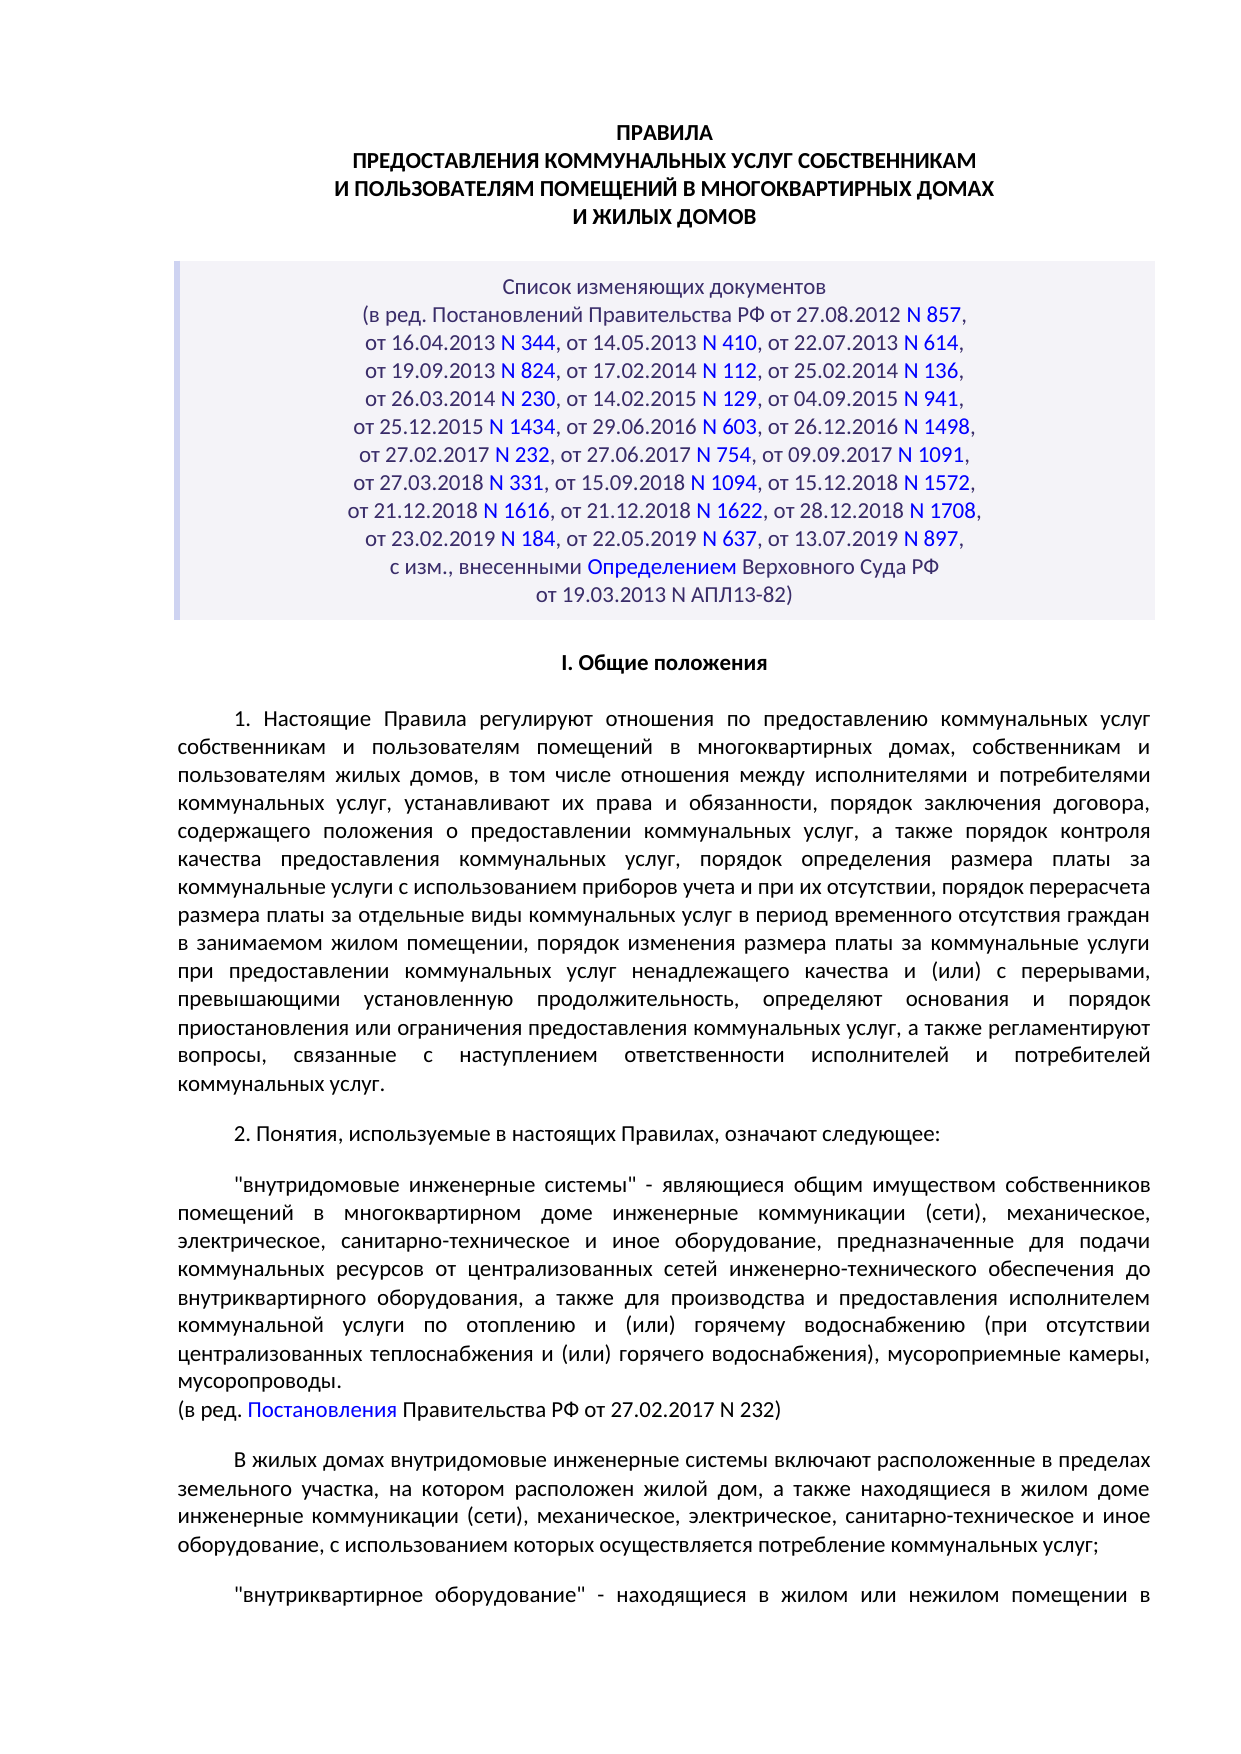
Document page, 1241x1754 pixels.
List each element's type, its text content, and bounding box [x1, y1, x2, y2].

text "внутридомовые инженерные системы" - являющиеся общим имуществом собственников помещений в многоквартирном доме инженерные коммуникации (сети), механическое, электрическое, санитарно-техническое и иное оборудование, предназначенные для подачи коммунальных ресурсов от централизованных сетей инженерно-технического обеспечения до внутриквартирного оборудования, а также для производства и предоставления исполнителем коммунальной услуги по отоплению и (или) горячему водоснабжению (при отсутствии централизованных теплоснабжения и (или) горячего водоснабжения), мусороприемные камеры, мусоропроводы. [177, 1171, 1152, 1395]
table_header Список изменяющих документов (в ред. Постановлений Правительства РФ от 27.08.2012 N 857, от 16.04.2013 N 344, от 14.05.2013 N 410, от 22.07.2013 N 614, от 19.09.2013 N 824, от 17.02.2014 N 112, от 25.02.2014 N 136, от 26.03.2014 N 230, от 14.02.2015 N 129, от 04.09.2015 N 941, от 25.12.2015 N 1434, от 29.06.2016 N 603, от 26.12.2016 N 1498, от 27.02.2017 N 232, от 27.06.2017 N 754, от 09.09.2017 N 1091, от 27.03.2018 N 331, от 15.09.2018 N 1094, от 15.12.2018 N 1572, от 21.12.2018 N 1616, от 21.12.2018 N 1622, от 28.12.2018 N 1708, от 23.02.2019 N 184, от 22.05.2019 N 637, от 13.07.2019 N 897, с изм., внесенными Определением Верховного Суда РФ от 19.03.2013 N АПЛ13-82) [180, 261, 1149, 620]
title I. Общие положения [177, 648, 1152, 676]
title И ПОЛЬЗОВАТЕЛЯМ ПОМЕЩЕНИЙ В МНОГОКВАРТИРНЫХ ДОМАХ [177, 174, 1152, 202]
title ПРАВИЛА [177, 118, 1152, 146]
title И ЖИЛЫХ ДОМОВ [177, 202, 1152, 230]
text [177, 1581, 1152, 1609]
text 2. Понятия, используемые в настоящих Правилах, означают следующее: [177, 1119, 1152, 1148]
title ПРЕДОСТАВЛЕНИЯ КОММУНАЛЬНЫХ УСЛУГ СОБСТВЕННИКАМ [177, 146, 1152, 174]
text 1. Настоящие Правила регулируют отношения по предоставлению коммунальных услуг собственникам и пользователям помещений в многоквартирных домах, собственникам и пользователям жилых домов, в том числе отношения между исполнителями и потребителями коммунальных услуг, устанавливают их права и обязанности, порядок заключения договора, содержащего положения о предоставлении коммунальных услуг, а также порядок контроля качества предоставления коммунальных услуг, порядок определения размера платы за коммунальные услуги с использованием приборов учета и при их отсутствии, порядок перерасчета размера платы за отдельные виды коммунальных услуг в период временного отсутствия граждан в занимаемом жилом помещении, порядок изменения размера платы за коммунальные услуги при предоставлении коммунальных услуг ненадлежащего качества и (или) с перерывами, превышающими установленную продолжительность, определяют основания и порядок приостановления или ограничения предоставления коммунальных услуг, а также регламентируют вопросы, связанные с наступлением ответственности исполнителей и потребителей коммунальных услуг. [177, 704, 1152, 1097]
text (в ред. Постановления Правительства РФ от 27.02.2017 N 232) [177, 1395, 1152, 1423]
text В жилых домах внутридомовые инженерные системы включают расположенные в пределах земельного участка, на котором расположен жилой дом, а также находящиеся в жилом доме инженерные коммуникации (сети), механическое, электрическое, санитарно-техническое и иное оборудование, с использованием которых осуществляется потребление коммунальных услуг; [177, 1446, 1152, 1558]
